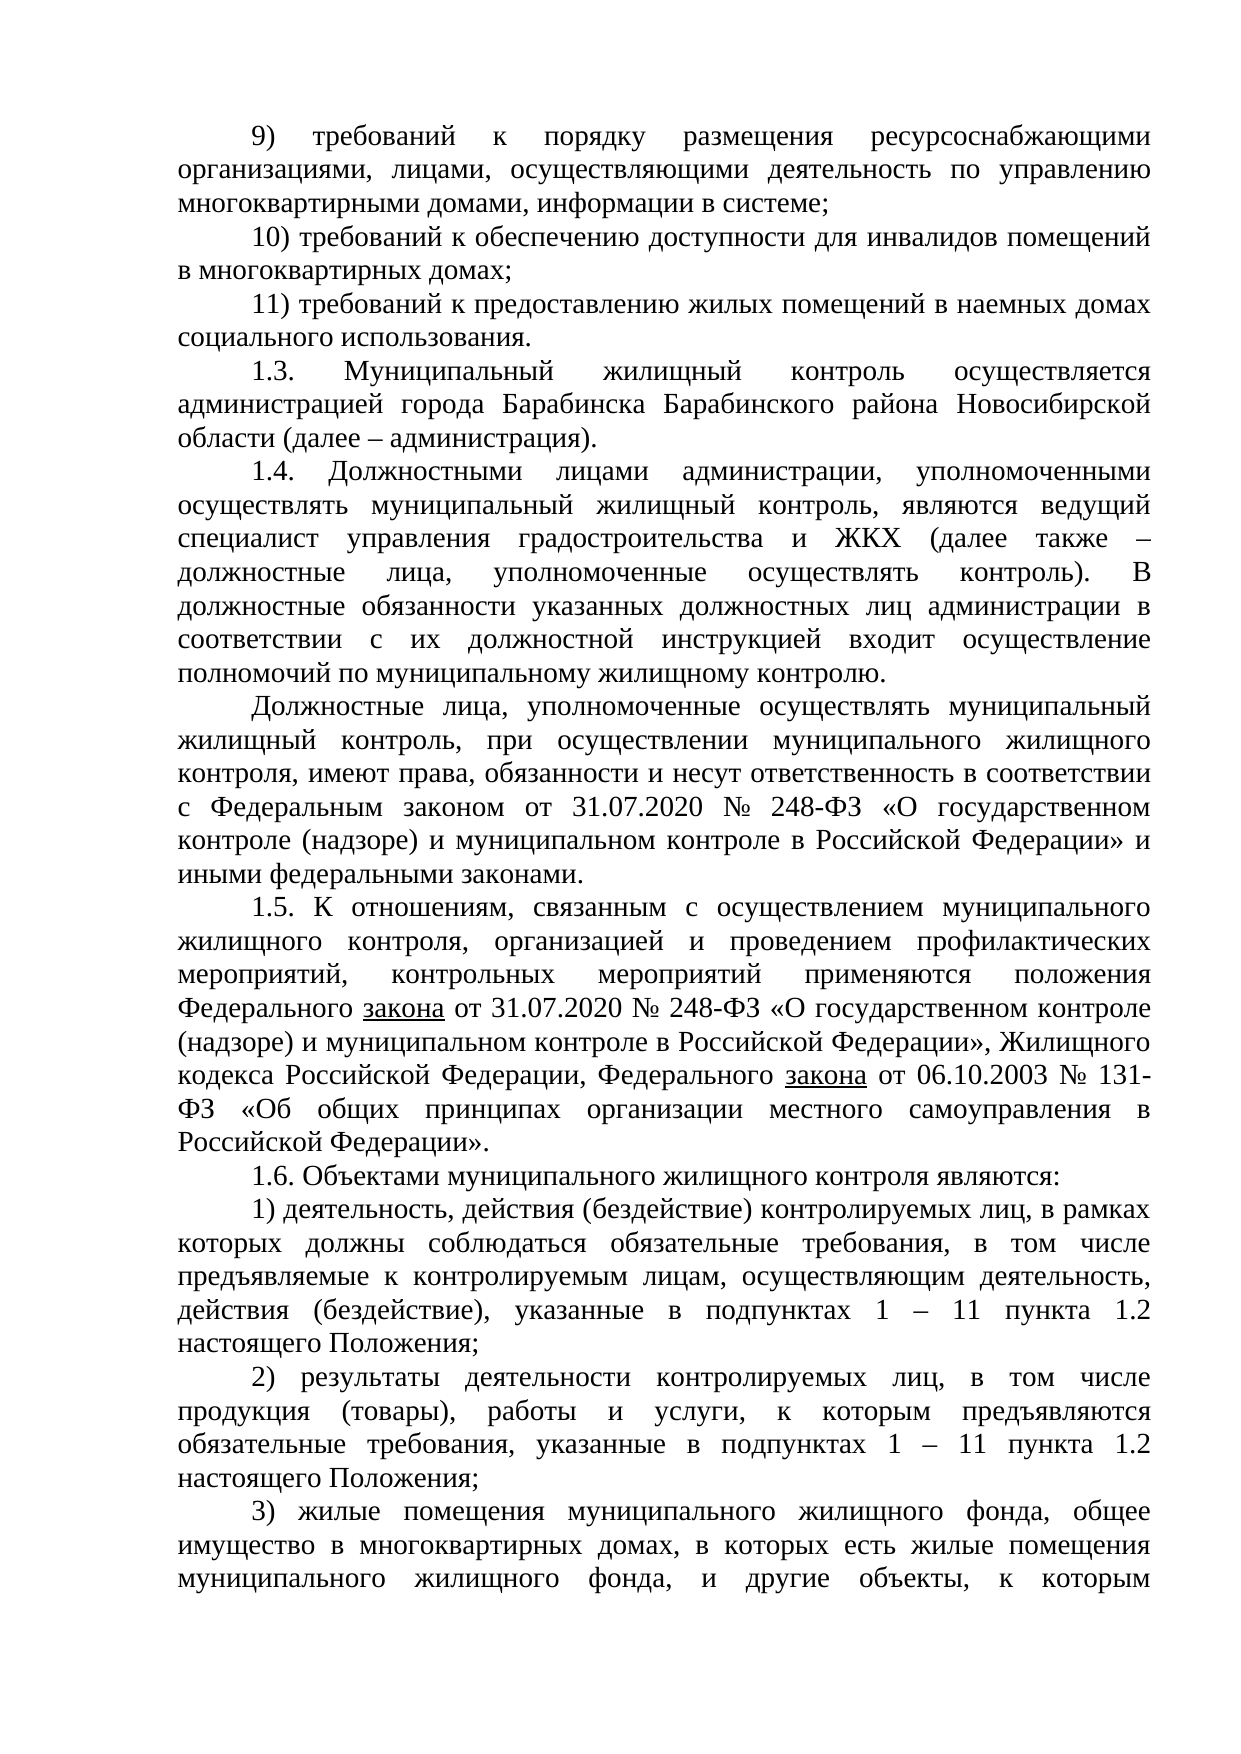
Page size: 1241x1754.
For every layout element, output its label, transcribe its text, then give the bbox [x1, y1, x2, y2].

text 11) требований к предоставлению жилых помещений в наемных домах социального использования. [177, 286, 1152, 353]
text 1.6. Объектами муниципального жилищного контроля являются: [177, 1158, 1152, 1191]
text 1) деятельность, действия (бездействие) контролируемых лиц, в рамках которых должны соблюдаться обязательные требования, в том числе предъявляемые к контролируемым лицам, осуществляющим деятельность, действия (бездействие), указанные в подпунктах 1 – 11 пункта 1.2 настоящего Положения; [177, 1191, 1152, 1359]
text 1.3. Муниципальный жилищный контроль осуществляется администрацией города Барабинска Барабинского района Новосибирской области (далее – администрация). [177, 353, 1152, 453]
text 2) результаты деятельности контролируемых лиц, в том числе продукция (товары), работы и услуги, к которым предъявляются обязательные требования, указанные в подпунктах 1 – 11 пункта 1.2 настоящего Положения; [177, 1359, 1152, 1493]
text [177, 1493, 1152, 1594]
text 1.4. Должностными лицами администрации, уполномоченными осуществлять муниципальный жилищный контроль, являются ведущий специалист управления градостроительства и ЖКХ (далее также – должностные лица, уполномоченные осуществлять контроль). В должностные обязанности указанных должностных лиц администрации в соответствии с их должностной инструкцией входит осуществление полномочий по муниципальному жилищному контролю. [177, 453, 1152, 688]
text 1.5. К отношениям, связанным с осуществлением муниципального жилищного контроля, организацией и проведением профилактических мероприятий, контрольных мероприятий применяются положения Федерального закона от 31.07.2020 № 248-ФЗ «О государственном контроле (надзоре) и муниципальном контроле в Российской Федерации», Жилищного кодекса Российской Федерации, Федерального закона от 06.10.2003 № 131-ФЗ «Об общих принципах организации местного самоуправления в Российской Федерации». [177, 889, 1152, 1158]
text 10) требований к обеспечению доступности для инвалидов помещений в многоквартирных домах; [177, 219, 1152, 286]
text Должностные лица, уполномоченные осуществлять муниципальный жилищный контроль, при осуществлении муниципального жилищного контроля, имеют права, обязанности и несут ответственность в соответствии с Федеральным законом от 31.07.2020 № 248-ФЗ «О государственном контроле (надзоре) и муниципальном контроле в Российской Федерации» и иными федеральными законами. [177, 688, 1152, 889]
text 9) требований к порядку размещения ресурсоснабжающими организациями, лицами, осуществляющими деятельность по управлению многоквартирными домами, информации в системе; [177, 118, 1152, 219]
